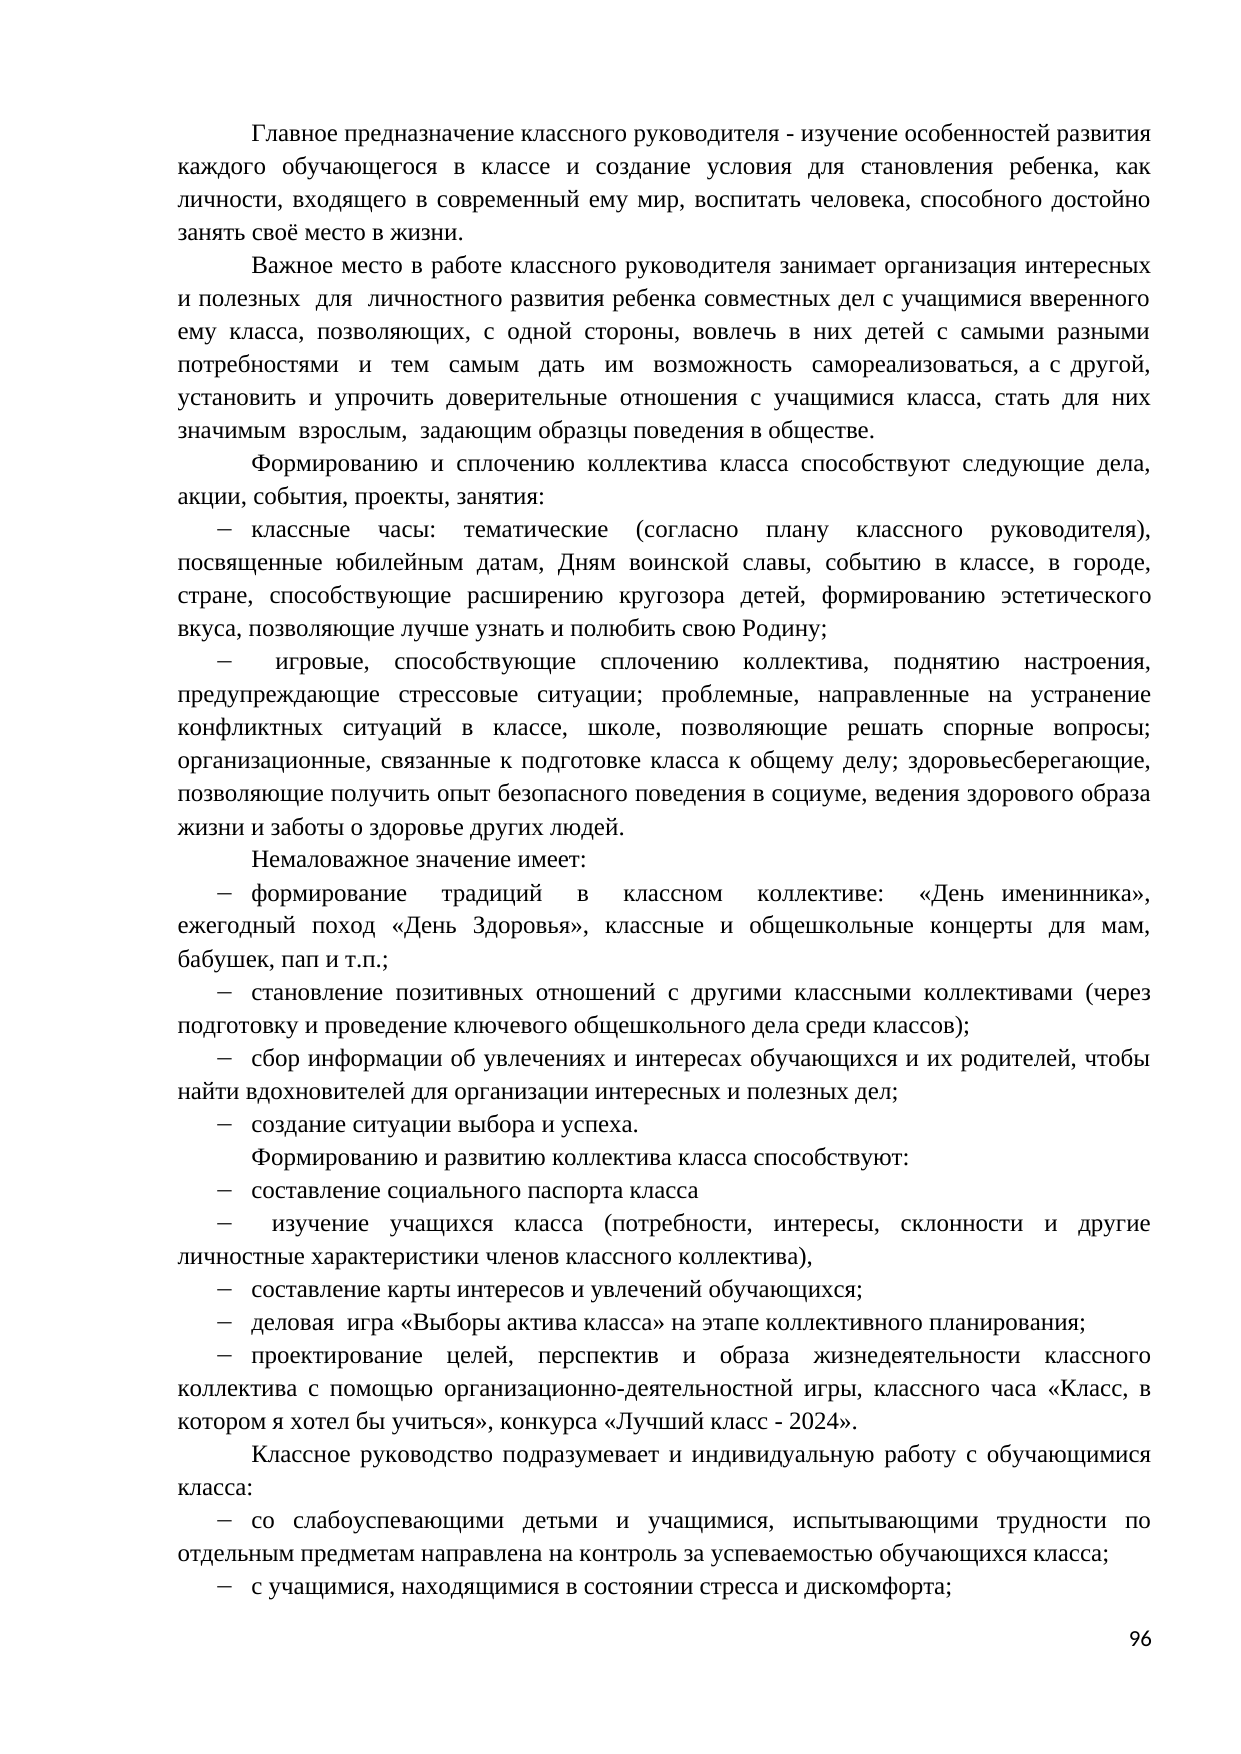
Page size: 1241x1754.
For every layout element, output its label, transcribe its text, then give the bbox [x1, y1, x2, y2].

list составление карты интересов и увлечений обучающихся; [177, 1274, 1152, 1303]
list игровые, способствующие сплочению коллектива, поднятию настроения, предупреждающие стрессовые ситуации; проблемные, направленные на устранение конфликтных ситуаций в классе, школе, позволяющие решать спорные вопросы; организационные, связанные к подготовке класса к общему делу; здоровьесберегающие, позволяющие получить опыт безопасного поведения в социуме, ведения здорового образа жизни и заботы о здоровье других людей. [177, 646, 1152, 840]
list изучение учащихся класса (потребности, интересы, склонности и другие личностные характеристики членов классного коллектива), [177, 1208, 1152, 1269]
text Главное предназначение классного руководителя - изучение особенностей развития каждого обучающегося в классе и создание условия для становления ребенка, как личности, входящего в современный ему мир, воспитать человека, способного достойно занять своё место в жизни. [177, 118, 1152, 246]
list составление социального паспорта класса [177, 1175, 1152, 1203]
list становление позитивных отношений с другими классными коллективами (через подготовку и проведение ключевого общешкольного дела среди классов); [177, 977, 1152, 1038]
text Классное руководство подразумевает и индивидуальную работу с обучающимися класса: [177, 1439, 1152, 1501]
list классные часы: тематические (согласно плану классного руководителя), посвященные юбилейным датам, Дням воинской славы, событию в классе, в городе, стране, способствующие расширению кругозора детей, формированию эстетического вкуса, позволяющие лучше узнать и полюбить свою Родину; [177, 514, 1152, 642]
list с учащимися, находящимися в состоянии стресса и дискомфорта; [177, 1571, 1152, 1600]
list деловая игра «Выборы актива класса» на этапе коллективного планирования; [177, 1307, 1152, 1336]
list создание ситуации выбора и успеха. [177, 1109, 1152, 1137]
list со слабоуспевающими детьми и учащимися, испытывающими трудности по отдельным предметам направлена на контроль за успеваемостью обучающихся класса; [177, 1505, 1152, 1567]
text Формированию и развитию коллектива класса способствуют: [177, 1142, 1152, 1171]
text Важное место в работе классного руководителя занимает организация интересных и полезных для личностного развития ребенка совместных дел с учащимися вверенного ему класса, позволяющих, с одной стороны, вовлечь в них детей с самыми разными потребностями и тем самым дать им возможность самореализоваться, а с другой, установить и упрочить доверительные отношения с учащимися класса, стать для них значимым взрослым, задающим образцы поведения в обществе. [177, 250, 1152, 444]
list проектирование целей, перспектив и образа жизнедеятельности классного коллектива с помощью организационно-деятельностной игры, классного часа «Класс, в котором я хотел бы учиться», конкурса «Лучший класс - 2024». [177, 1340, 1152, 1435]
text Немаловажное значение имеет: [177, 844, 1152, 873]
text Формированию и сплочению коллектива класса способствуют следующие дела, акции, события, проекты, занятия: [177, 448, 1152, 510]
list сбор информации об увлечениях и интересах обучающихся и их родителей, чтобы найти вдохновителей для организации интересных и полезных дел; [177, 1043, 1152, 1104]
list формирование традиций в классном коллективе: «День именинника», ежегодный поход «День Здоровья», классные и общешкольные концерты для мам, бабушек, пап и т.п.; [177, 878, 1152, 972]
